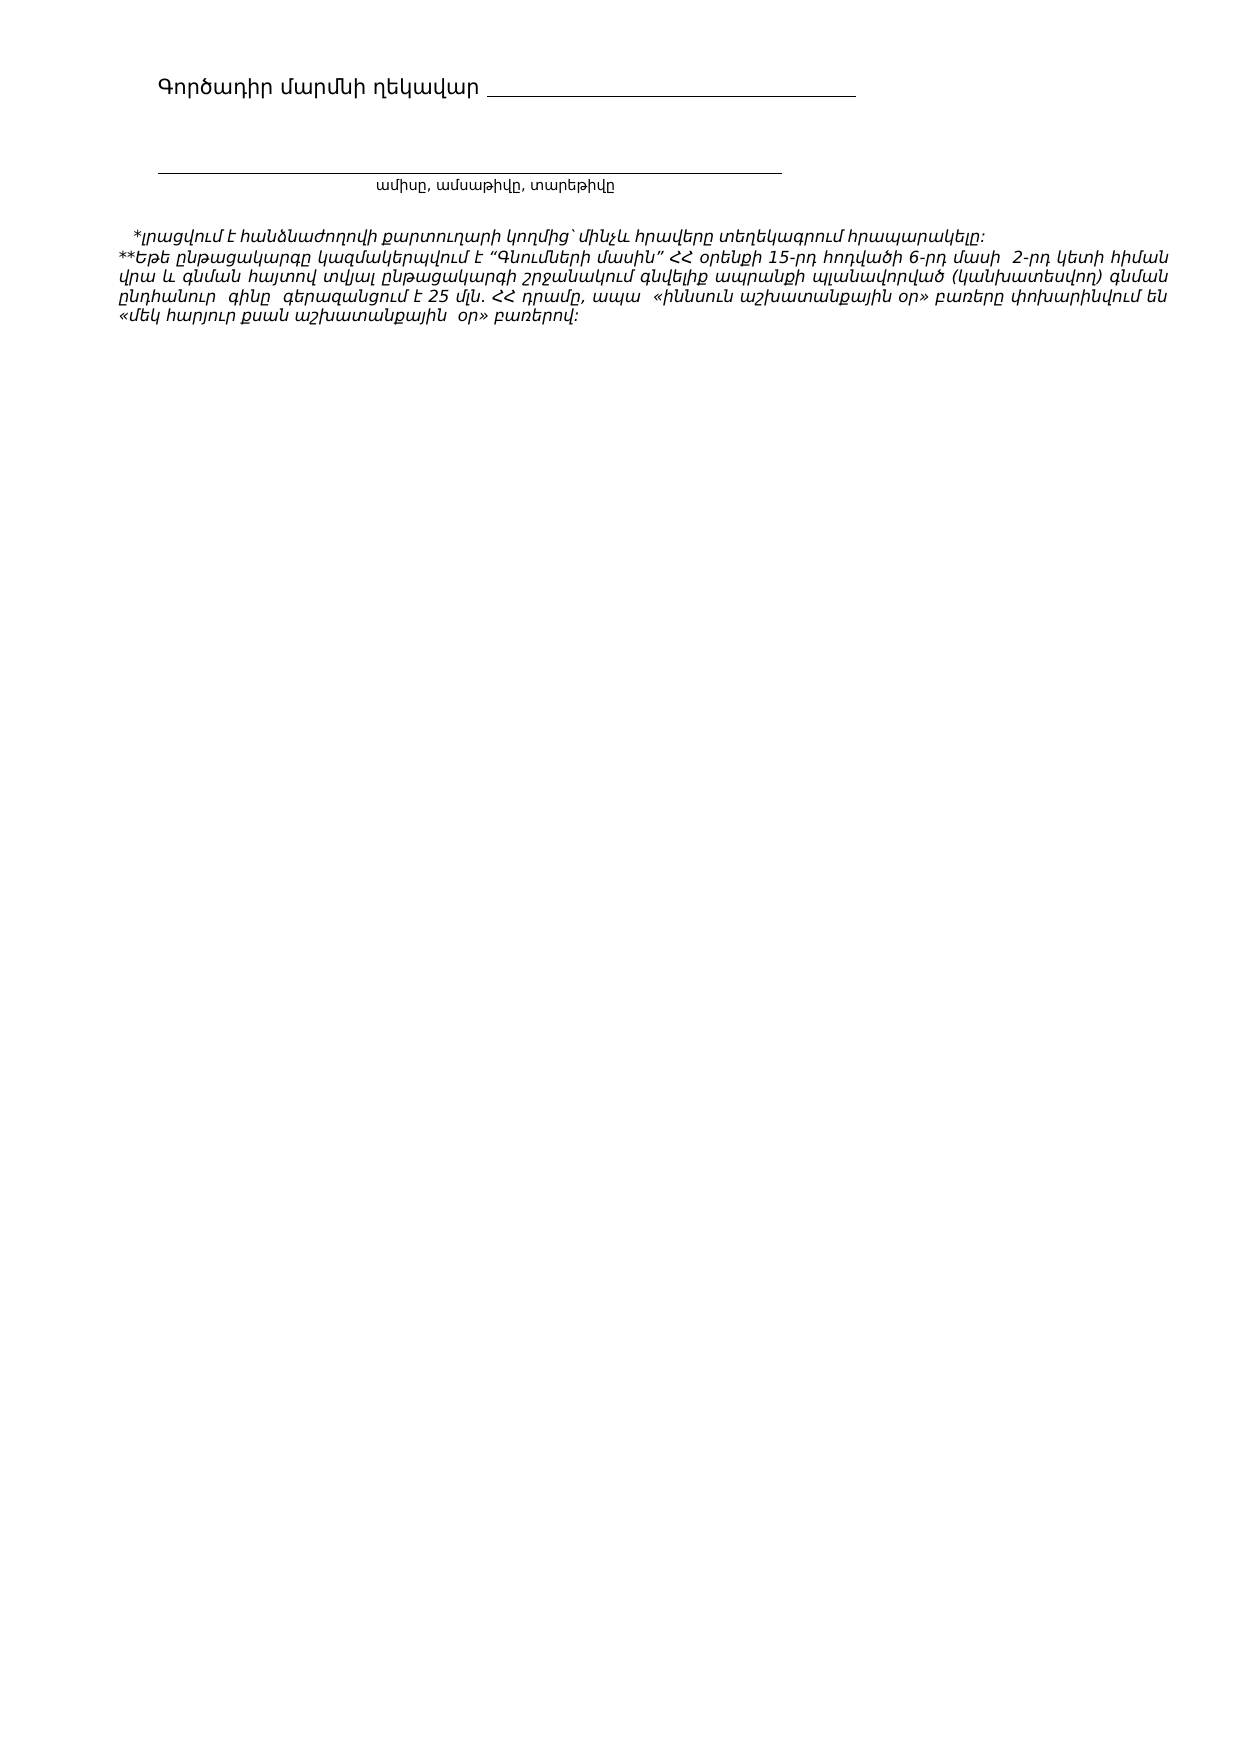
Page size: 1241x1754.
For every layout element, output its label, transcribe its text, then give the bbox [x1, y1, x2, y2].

text Գործադիր մարմնի ղեկավար [118, 75, 1171, 99]
text ամիսը, ամսաթիվը, տարեթիվը [118, 177, 1171, 206]
text *լրացվում է հանձնաժողովի քարտուղարի կողմից` մինչև հրավերը տեղեկագրում հրապարակելը: [118, 225, 1171, 248]
text **Եթե ընթացակարգը կազմակերպվում է “Գնումների մասին” ՀՀ օրենքի 15-րդ հոդվածի 6-րդ մասի 2-րդ կետի հիման վրա և գնման հայտով տվյալ ընթացակարգի շրջանակում գնվելիք ապրանքի պլանավորված (կանխատեսվող) գնման ընդհանուր գինը գերազանցում է 25 մլն. ՀՀ դրամը, ապա «իննսուն աշխատանքային օր» բառերը փոխարինվում են «մեկ հարյուր քսան աշխատանքային օր» բառերով: [118, 248, 1171, 325]
